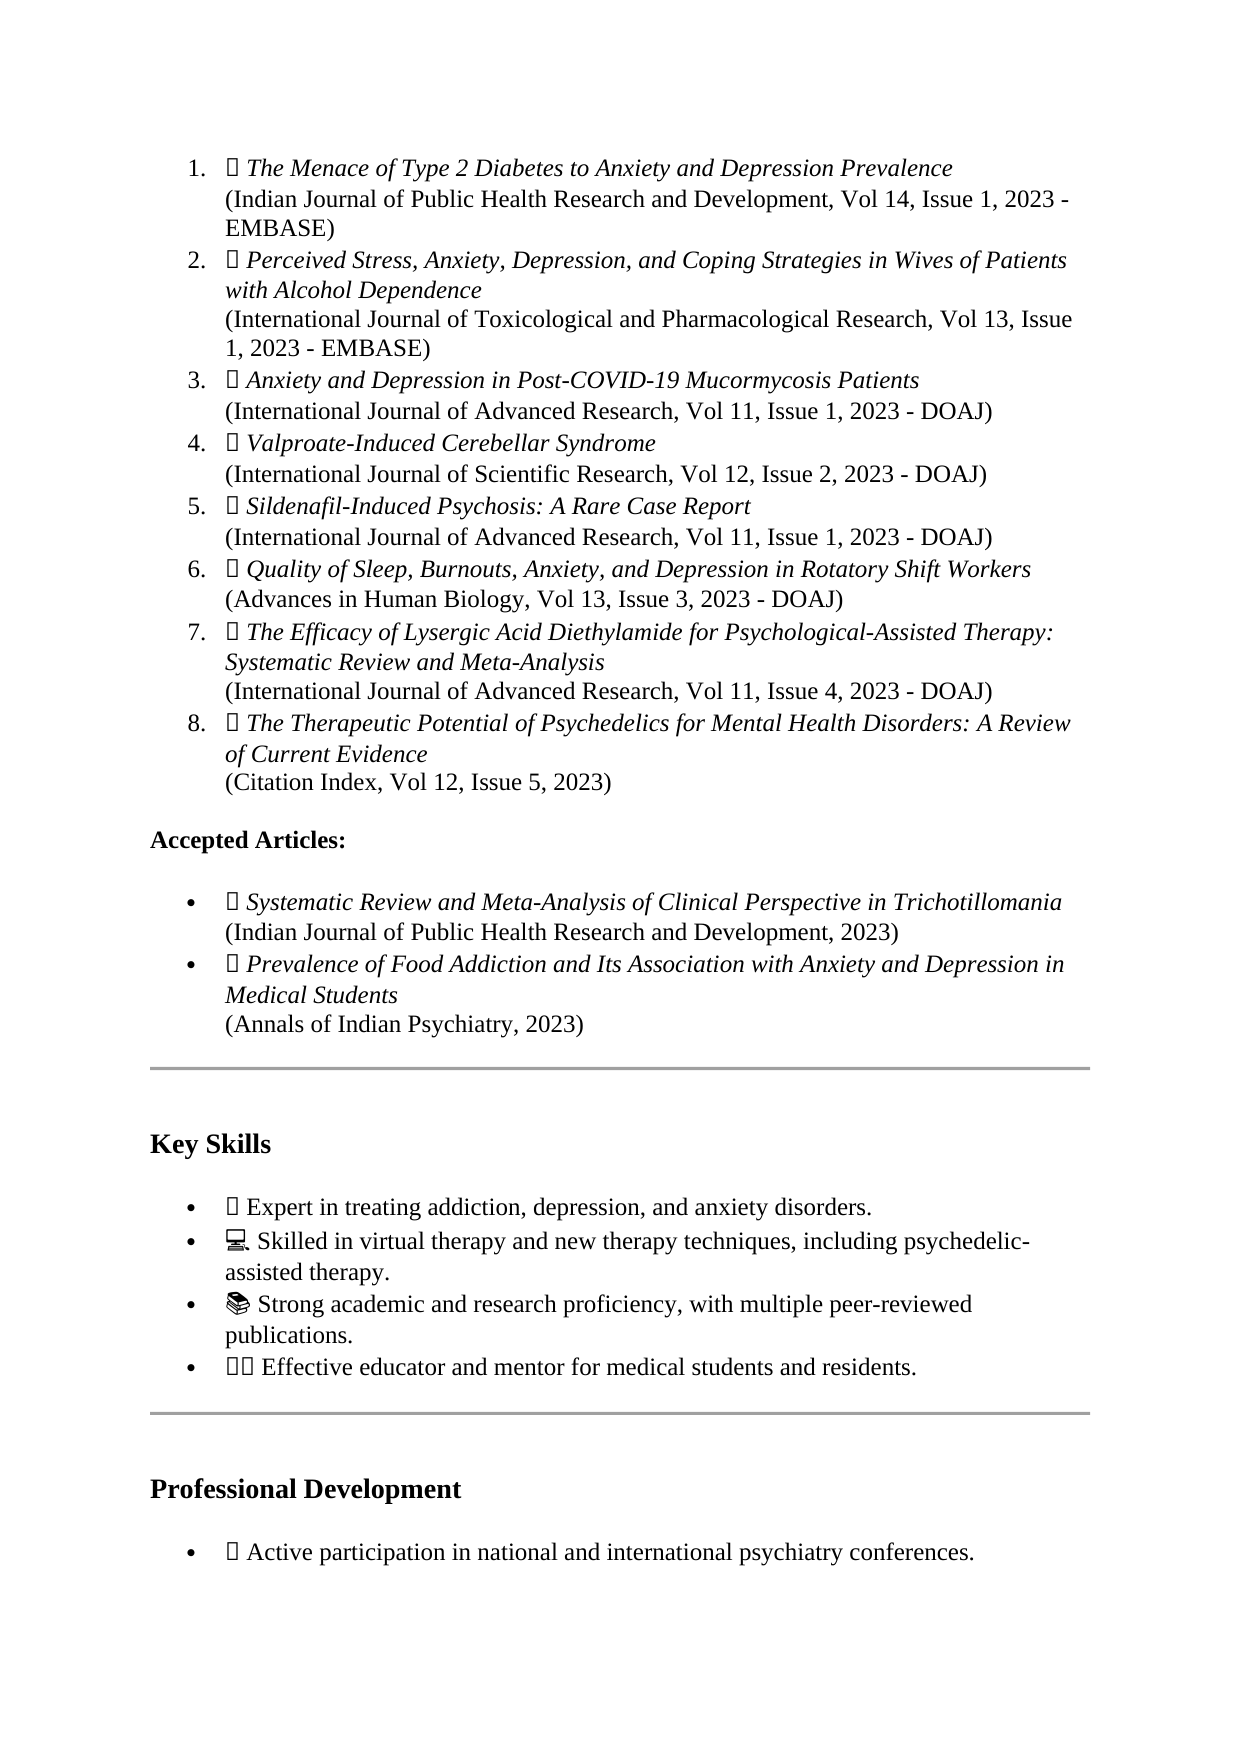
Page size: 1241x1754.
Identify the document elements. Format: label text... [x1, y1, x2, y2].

list 📚 Strong academic and research proficiency, with multiple peer-reviewed publications. [187, 1286, 1090, 1348]
list ✅ Systematic Review and Meta-Analysis of Clinical Perspective in Trichotillomania (Indian Journal of Public Health Research and Development, 2023) [187, 883, 1090, 946]
list ✅ Prevalence of Food Addiction and Its Association with Anxiety and Depression in Medical Students (Annals of Indian Psychiatry, 2023) [187, 946, 1090, 1038]
list 📄 Sildenafil-Induced Psychosis: A Rare Case Report (International Journal of Advanced Research, Vol 11, Issue 1, 2023 - DOAJ) [187, 487, 1090, 550]
list 📄 Anxiety and Depression in Post-COVID-19 Mucormycosis Patients (International Journal of Advanced Research, Vol 11, Issue 1, 2023 - DOAJ) [187, 362, 1090, 425]
list 💻 Skilled in virtual therapy and new therapy techniques, including psychedelic-assisted therapy. [187, 1223, 1090, 1286]
list 👨‍🏫 Effective educator and mentor for medical students and residents. [187, 1348, 1090, 1383]
list 📄 The Menace of Type 2 Diabetes to Anxiety and Depression Prevalence (Indian Journal of Public Health Research and Development, Vol 14, Issue 1, 2023 - EMBASE) [187, 150, 1090, 242]
list 📄 The Efficacy of Lysergic Acid Diethylamide for Psychological-Assisted Therapy: Systematic Review and Meta-Analysis (International Journal of Advanced Research, Vol 11, Issue 4, 2023 - DOAJ) [187, 613, 1090, 705]
list 📄 Valproate-Induced Cerebellar Syndrome (International Journal of Scientific Research, Vol 12, Issue 2, 2023 - DOAJ) [187, 425, 1090, 487]
list 📄 Perceived Stress, Anxiety, Depression, and Coping Strategies in Wives of Patients with Alcohol Dependence (International Journal of Toxicological and Pharmacological Research, Vol 13, Issue 1, 2023 - EMBASE) [187, 242, 1090, 362]
text Key Skills [150, 1127, 1090, 1160]
text Accepted Articles: [150, 825, 1090, 854]
list 📄 The Therapeutic Potential of Psychedelics for Mental Health Disorders: A Review of Current Evidence (Citation Index, Vol 12, Issue 5, 2023) [187, 705, 1090, 796]
list 📄 Quality of Sleep, Burnouts, Anxiety, and Depression in Rotatory Shift Workers (Advances in Human Biology, Vol 13, Issue 3, 2023 - DOAJ) [187, 550, 1090, 613]
list 🧠 Expert in treating addiction, depression, and anxiety disorders. [187, 1189, 1090, 1223]
list 🌟 Active participation in national and international psychiatry conferences. [187, 1534, 1090, 1568]
text Professional Development [150, 1472, 1090, 1504]
